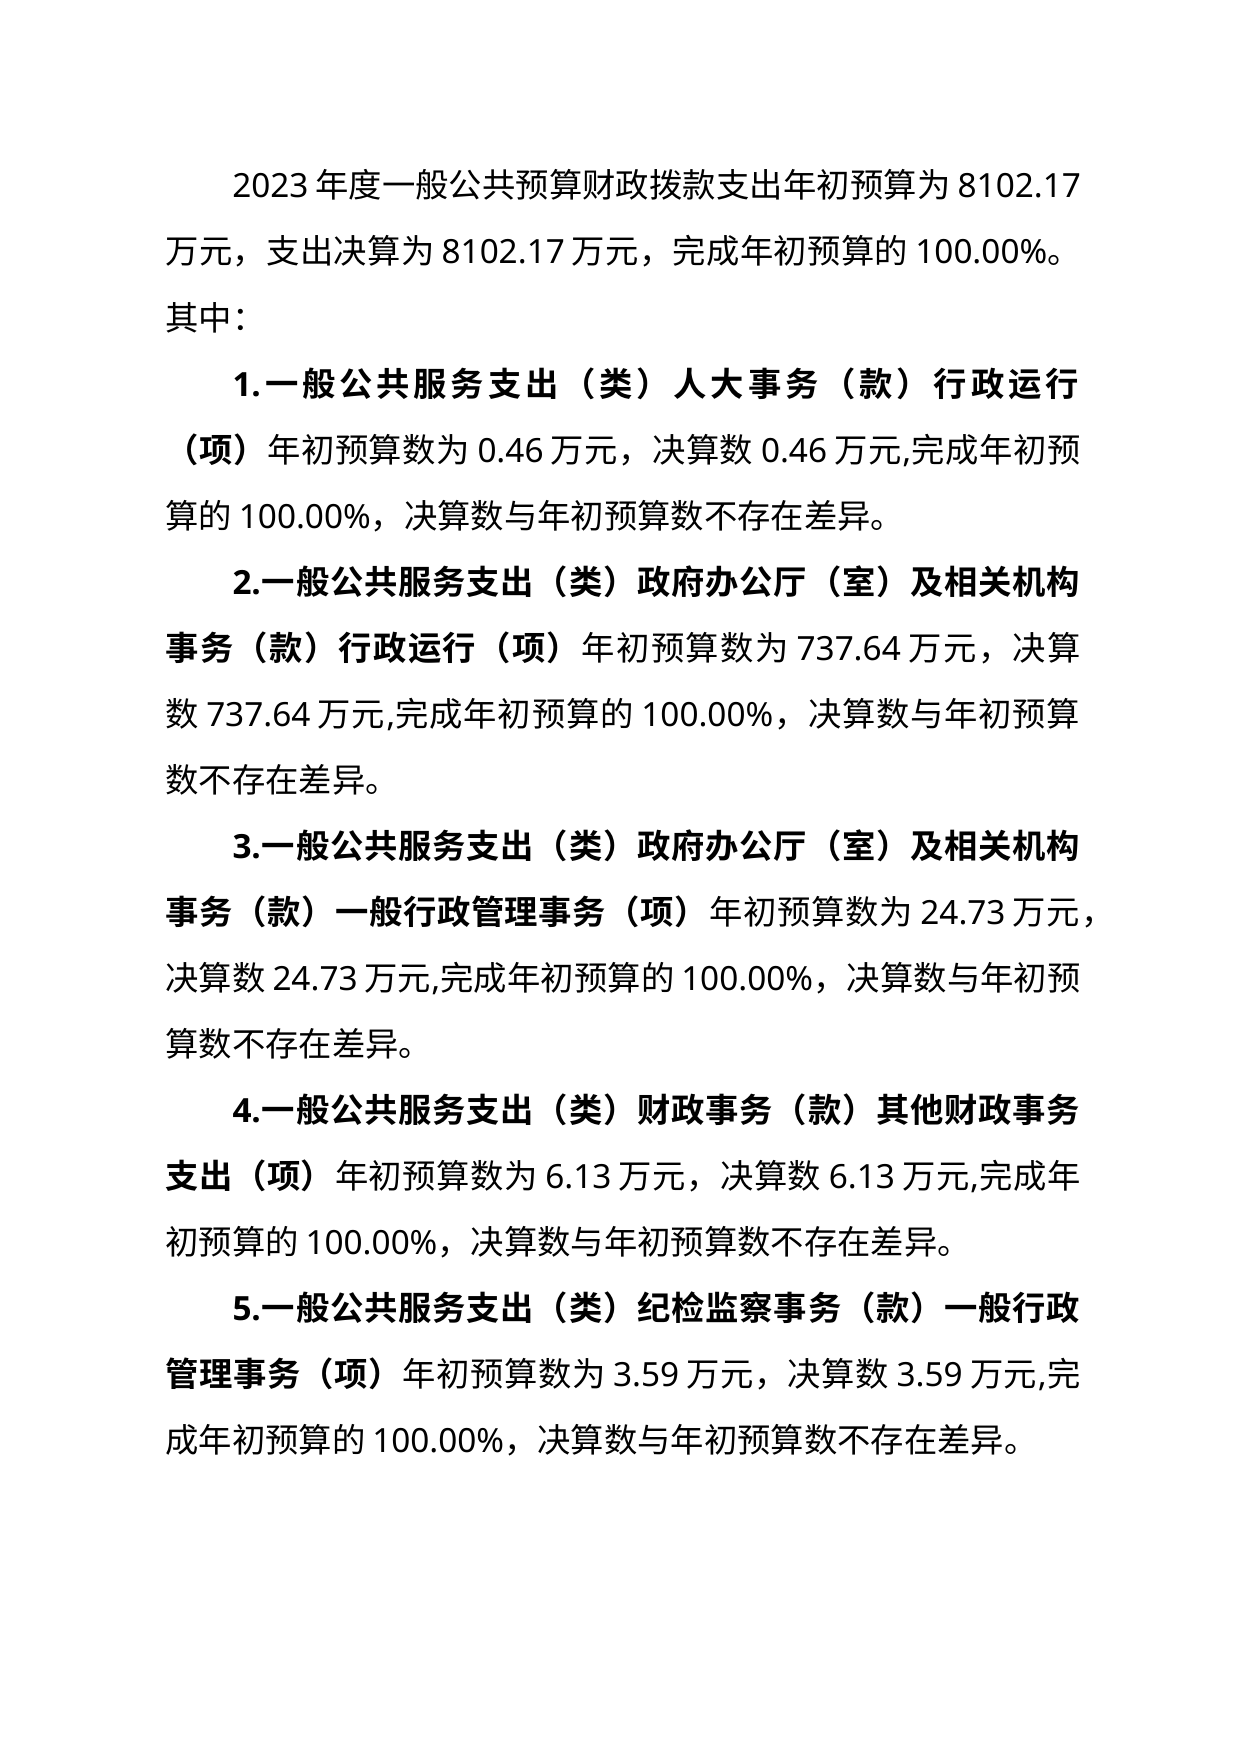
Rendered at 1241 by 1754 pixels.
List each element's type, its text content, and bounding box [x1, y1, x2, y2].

text 3.一般公共服务支出（类）政府办公厅（室）及相关机构事务（款）一般行政管理事务（项）年初预算数为24.73万元，决算数24.73万元,完成年初预算的100.00%，决算数与年初预算数不存在差异。 [165, 811, 1081, 1075]
text 4.一般公共服务支出（类）财政事务（款）其他财政事务支出（项）年初预算数为6.13万元，决算数6.13万元,完成年初预算的100.00%，决算数与年初预算数不存在差异。 [165, 1075, 1081, 1273]
text 2.一般公共服务支出（类）政府办公厅（室）及相关机构事务（款）行政运行（项）年初预算数为737.64万元，决算数737.64万元,完成年初预算的100.00%，决算数与年初预算数不存在差异。 [165, 547, 1081, 811]
text 5.一般公共服务支出（类）纪检监察事务（款）一般行政管理事务（项）年初预算数为3.59万元，决算数3.59万元,完成年初预算的100.00%，决算数与年初预算数不存在差异。 [165, 1273, 1081, 1471]
text 2023年度一般公共预算财政拨款支出年初预算为8102.17万元，支出决算为8102.17万元，完成年初预算的100.00%。其中： [165, 151, 1081, 349]
text 1.一般公共服务支出（类）人大事务（款）行政运行（项）年初预算数为0.46万元，决算数0.46万元,完成年初预算的100.00%，决算数与年初预算数不存在差异。 [165, 349, 1081, 547]
